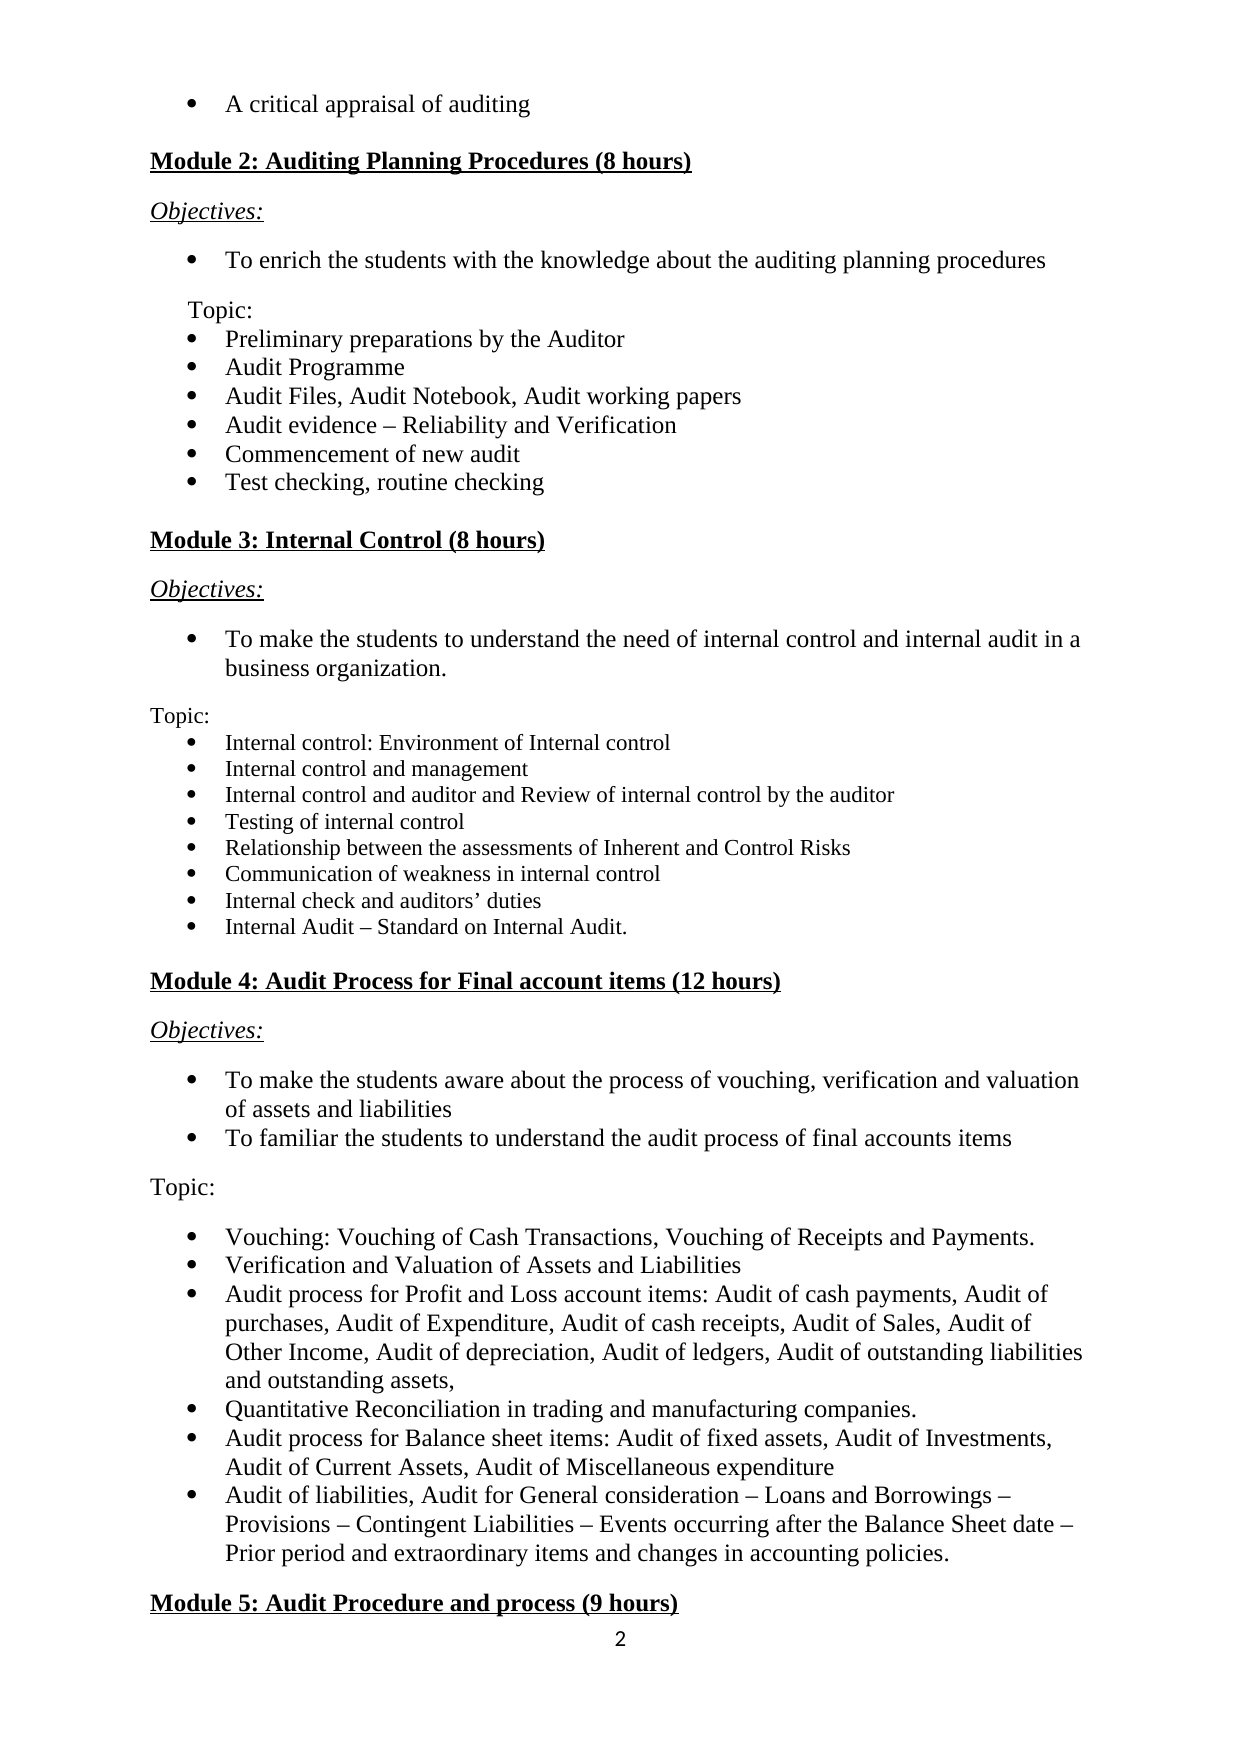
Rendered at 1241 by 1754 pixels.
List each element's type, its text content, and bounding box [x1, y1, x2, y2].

list Internal check and auditors’ duties [187, 887, 1090, 913]
list To make the students to understand the need of internal control and internal audit in a business organization. [187, 624, 1090, 682]
list To make the students aware about the process of vouching, verification and valuation of assets and liabilities [187, 1065, 1090, 1123]
text Objectives: [150, 1016, 1090, 1044]
list Test checking, routine checking [187, 467, 1090, 496]
text Topic: [187, 295, 1090, 324]
list A critical appraisal of auditing [187, 89, 1090, 117]
list Audit of liabilities, Audit for General consideration – Loans and Borrowings – Provisions – Contingent Liabilities – Events occurring after the Balance Sheet date – Prior period and extraordinary items and changes in accounting policies. [187, 1481, 1090, 1567]
text Objectives: [150, 196, 1090, 224]
list Vouching: Vouching of Cash Transactions, Vouching of Receipts and Payments. [187, 1222, 1090, 1251]
text Module 3: Internal Control (8 hours) [150, 525, 1090, 554]
list Audit process for Balance sheet items: Audit of fixed assets, Audit of Investments, Audit of Current Assets, Audit of Miscellaneous expenditure [187, 1423, 1090, 1481]
list Internal control and auditor and Review of internal control by the auditor [187, 781, 1090, 808]
list Relationship between the assessments of Inherent and Control Risks [187, 834, 1090, 861]
list Internal control and management [187, 755, 1090, 781]
text Module 2: Auditing Planning Procedures (8 hours) [150, 146, 1090, 175]
list Audit Programme [187, 352, 1090, 381]
text Module 5: Audit Procedure and process (9 hours) [150, 1588, 1090, 1616]
text Topic: [150, 702, 1090, 729]
list Verification and Valuation of Assets and Liabilities [187, 1251, 1090, 1279]
list Communication of weakness in internal control [187, 861, 1090, 887]
list Commencement of new audit [187, 439, 1090, 467]
list Quantitative Reconciliation in trading and manufacturing companies. [187, 1394, 1090, 1423]
list Audit evidence – Reliability and Verification [187, 410, 1090, 439]
list Preliminary preparations by the Auditor [187, 324, 1090, 352]
list To familiar the students to understand the audit process of final accounts items [187, 1123, 1090, 1151]
list To enrich the students with the knowledge about the auditing planning procedures [187, 245, 1090, 274]
text Topic: [150, 1172, 1090, 1201]
list Audit process for Profit and Loss account items: Audit of cash payments, Audit of purchases, Audit of Expenditure, Audit of cash receipts, Audit of Sales, Audit of Other Income, Audit of depreciation, Audit of ledgers, Audit of outstanding liabilities and outstanding assets, [187, 1279, 1090, 1394]
list Internal Audit – Standard on Internal Audit. [187, 913, 1090, 939]
list Internal control: Environment of Internal control [187, 729, 1090, 755]
text Module 4: Audit Process for Final account items (12 hours) [150, 966, 1090, 995]
list Testing of internal control [187, 808, 1090, 834]
text Objectives: [150, 574, 1090, 603]
list Audit Files, Audit Notebook, Audit working papers [187, 381, 1090, 410]
